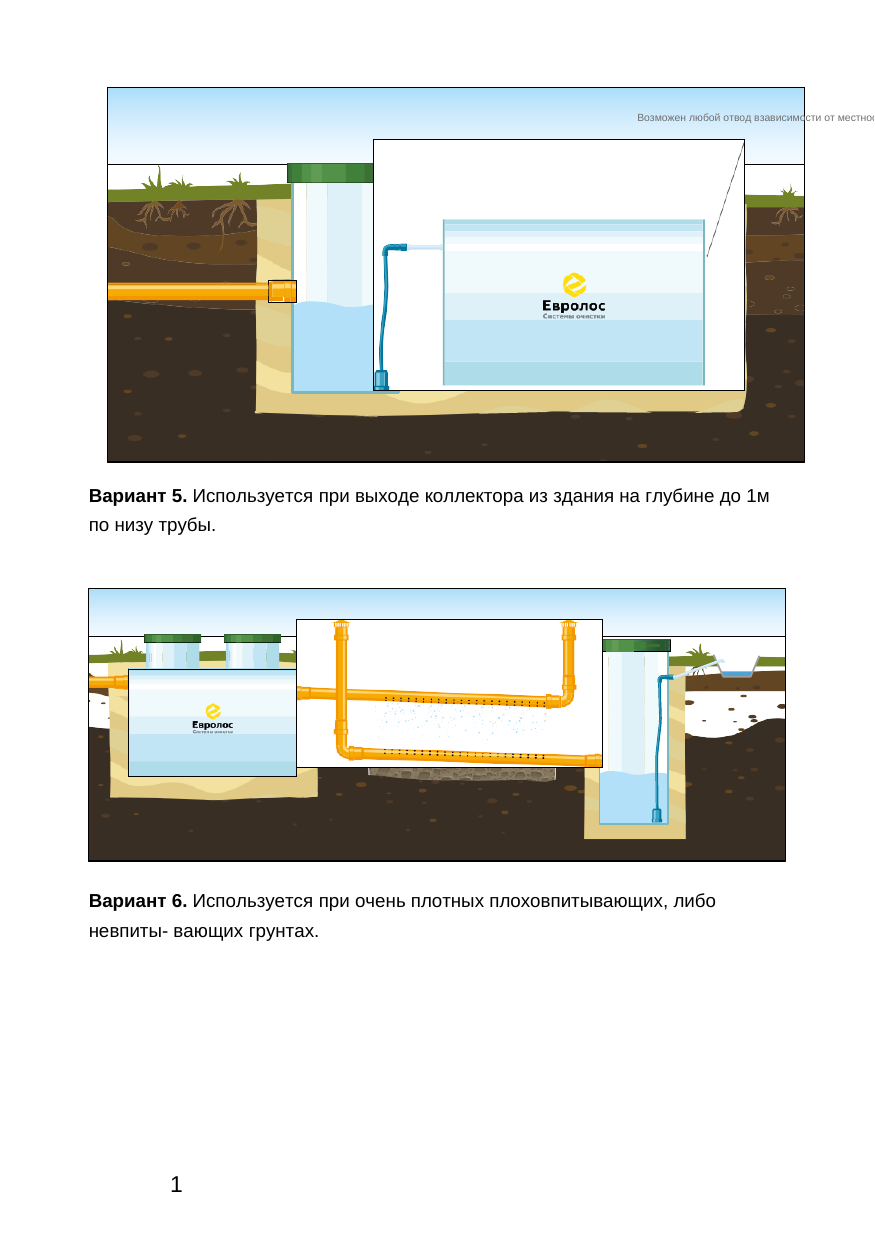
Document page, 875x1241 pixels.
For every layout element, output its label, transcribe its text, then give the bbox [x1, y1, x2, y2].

picture [129, 670, 296, 776]
picture [377, 373, 384, 385]
text Вариант 6. Используется при очень плотных плоховпитывающих, либо невпиты- вающих грунтах. [88, 890, 786, 941]
picture [634, 640, 665, 651]
picture [666, 640, 670, 651]
picture [89, 589, 785, 636]
picture [108, 165, 804, 461]
picture [89, 637, 785, 860]
picture [269, 281, 296, 302]
picture [297, 620, 602, 767]
picture [108, 165, 297, 282]
text Вариант 5. Используется при выходе коллектора из здания на глубине до 1м по низу трубы. [88, 485, 795, 536]
picture [374, 140, 744, 390]
picture [108, 88, 804, 164]
